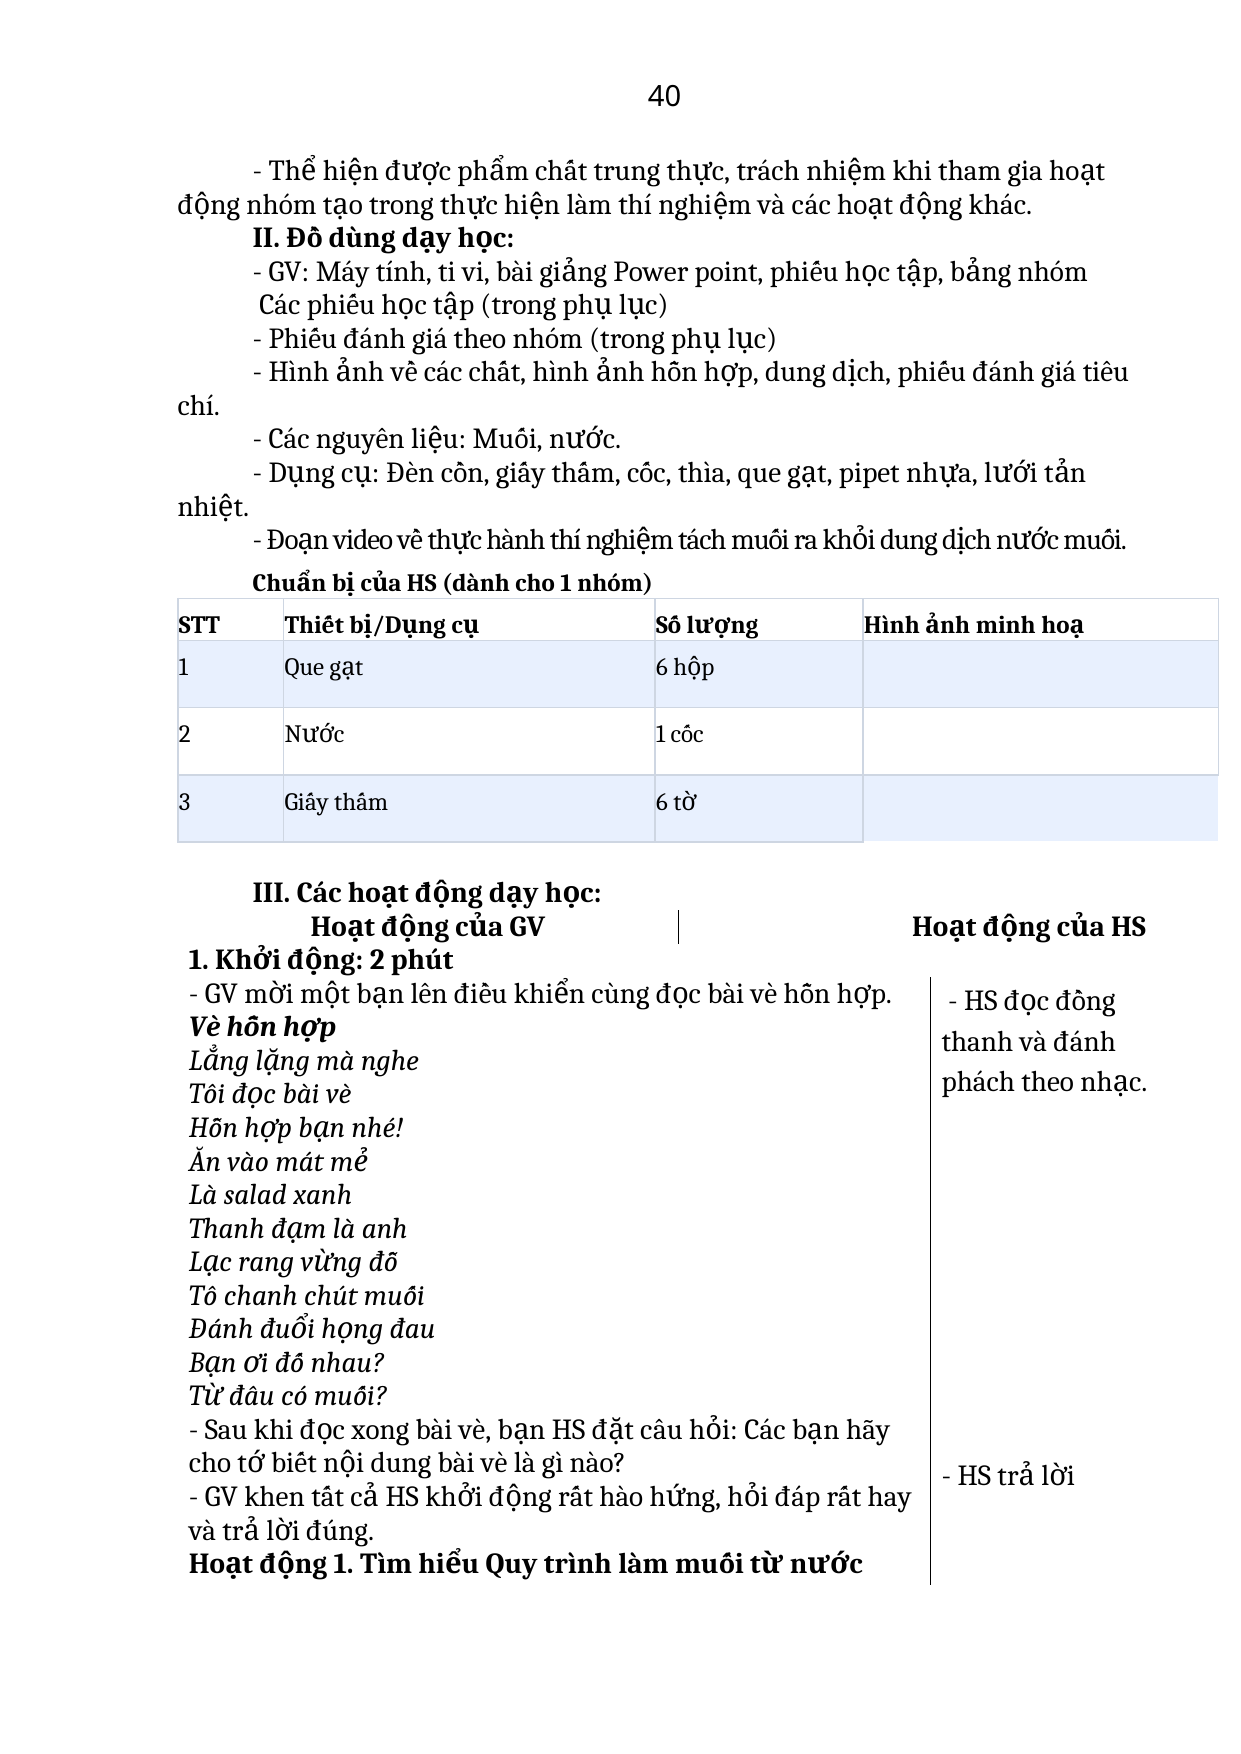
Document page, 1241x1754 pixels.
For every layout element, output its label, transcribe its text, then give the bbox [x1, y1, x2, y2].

table_header STT [179, 599, 283, 640]
text - Thể hiện được phẩm chất trung thực, trách nhiệm khi tham gia hoạt động nhóm tạo trong thực hiện làm thí nghiệm và các hoạt động khác. [177, 154, 1152, 221]
text Các phiếu học tập (trong phụ lục) [177, 288, 1152, 322]
table_header Thiết bị/Dụng cụ [284, 599, 654, 640]
text II. Đồ dùng dạy học: [177, 221, 1152, 255]
table_header Hình ảnh minh hoạ [864, 599, 1218, 640]
table_header Hoạt động của GV [177, 910, 678, 943]
table_cell [864, 776, 1218, 841]
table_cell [931, 977, 1162, 1585]
text - Dụng cụ: Đèn cồn, giấy thấm, cốc, thìa, que gạt, pipet nhựa, lưới tản nhiệt. [177, 456, 1152, 523]
table_cell Giấy thấm [284, 776, 654, 841]
table_cell [864, 641, 1218, 707]
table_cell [177, 977, 930, 1585]
text - GV: Máy tính, ti vi, bài giảng Power point, phiếu học tập, bảng nhóm [177, 255, 1152, 288]
text - Các nguyên liệu: Muối, nước. [177, 423, 1152, 456]
table_cell 6 hộp [656, 641, 862, 707]
table_cell 1. Khởi động: 2 phút [177, 944, 1162, 977]
table_cell 3 [179, 776, 283, 841]
text III. Các hoạt động dạy học: [177, 876, 1152, 910]
text - Đoạn video về thực hành thí nghiệm tách muối ra khỏi dung dịch nước muối. [177, 523, 1152, 557]
text Chuẩn bị của HS (dành cho 1 nhóm) [177, 557, 1152, 597]
table_cell [864, 708, 1218, 774]
table_header Hoạt động của HS [679, 910, 1180, 943]
table_cell 1 [179, 641, 283, 707]
table_cell Nước [284, 708, 654, 774]
table_cell 2 [179, 708, 283, 774]
table_cell 6 tờ [656, 776, 862, 841]
table_cell Que gạt [284, 641, 654, 707]
table_header Số lượng [656, 599, 862, 640]
text - Phiếu đánh giá theo nhóm (trong phụ lục) [177, 322, 1152, 356]
table_cell 1 cốc [656, 708, 862, 774]
text - Hình ảnh về các chất, hình ảnh hỗn hợp, dung dịch, phiếu đánh giá tiêu chí. [177, 356, 1152, 423]
